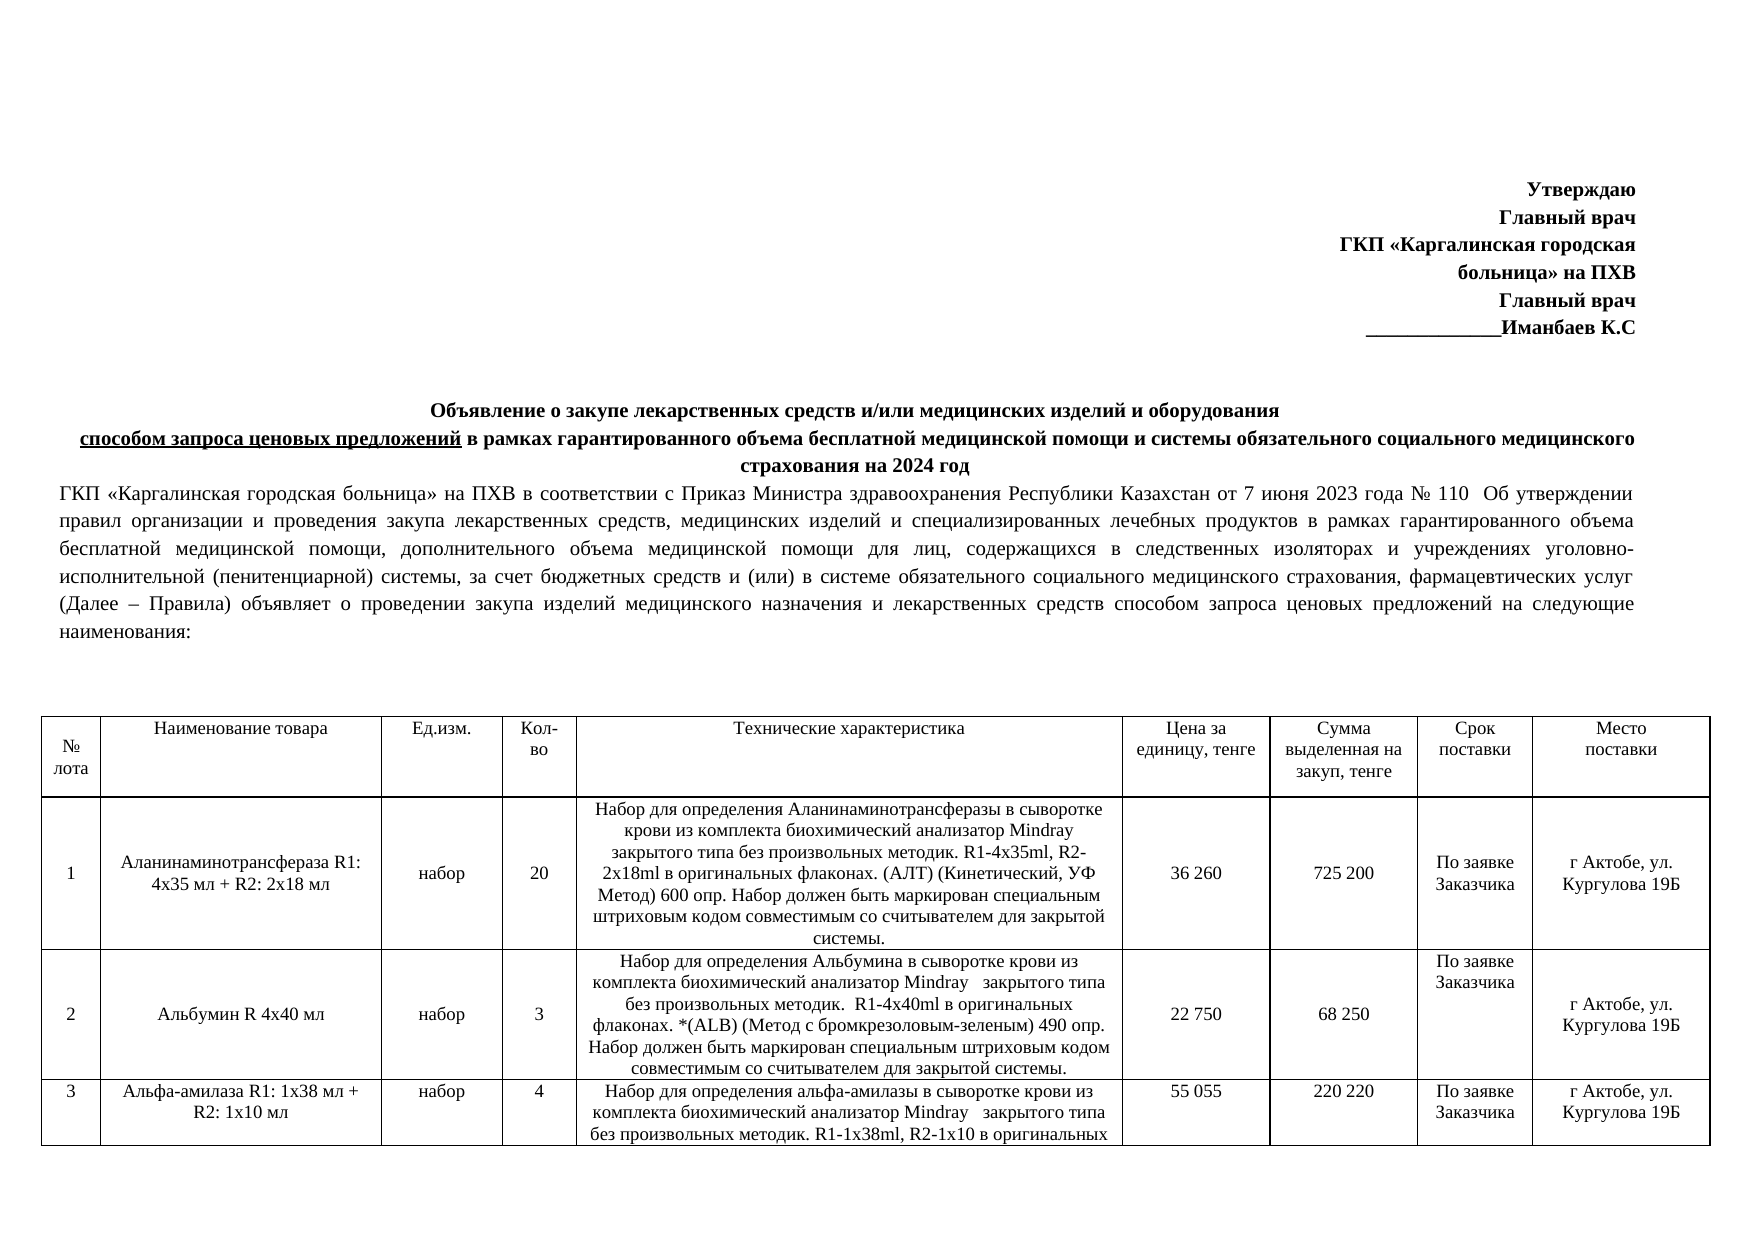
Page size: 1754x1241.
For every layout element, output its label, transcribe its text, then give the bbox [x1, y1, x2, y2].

text Главный врач [74, 205, 1636, 229]
table_cell Аланинаминотрансфераза R1: 4х35 мл + R2: 2х18 мл [101, 798, 381, 948]
table_cell По заявке Заказчика [1418, 1080, 1532, 1144]
table_cell набор [382, 1080, 502, 1144]
table_cell Альбумин R 4х40 мл [101, 950, 381, 1079]
table_cell Набор для определения Аланинаминотрансферазы в сыворотке крови из комплекта биохимический анализатор Mindray закрытого типа без произвольных методик. R1-4x35ml, R2-2x18ml в оригинальных флаконах. (АЛТ) (Кинетический, УФ Метод) 600 опр. Набор должен быть маркирован специальным штриховым кодом совместимым со считывателем для закрытой системы. [577, 798, 1122, 948]
table_cell 20 [503, 798, 576, 948]
table_cell 725 200 [1271, 798, 1417, 948]
table_cell 1 [42, 798, 100, 948]
table_header № лота [42, 717, 100, 796]
table_cell 55 055 [1123, 1080, 1269, 1144]
table_cell г Актобе, ул. Кургулова 19Б [1533, 950, 1709, 1079]
table_header Наименование товара [101, 717, 381, 796]
text больница» на ПХВ [74, 260, 1636, 284]
table_cell 3 [42, 1080, 100, 1144]
table_cell Набор для определения Альбумина в сыворотке крови из комплекта биохимический анализатор Mindray закрытого типа без произвольных методик. R1-4x40ml в оригинальных флаконах. *(ALB) (Метод с бромкрезоловым-зеленым) 490 опр. Набор должен быть маркирован специальным штриховым кодом совместимым со считывателем для закрытой системы. [577, 950, 1122, 1079]
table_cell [101, 1080, 381, 1144]
table_cell 36 260 [1123, 798, 1269, 948]
table_cell 220 220 [1271, 1080, 1417, 1144]
table_cell 4 [503, 1080, 576, 1144]
table_header Срок поставки [1418, 717, 1532, 796]
table_cell набор [382, 798, 502, 948]
table_cell 22 750 [1123, 950, 1269, 1079]
text способом запроса ценовых предложений в рамках гарантированного объема бесплатной медицинской помощи и системы обязательного социального медицинского страхования на 2024 год [74, 426, 1636, 477]
table_header Технические характеристика [577, 717, 1122, 796]
table_cell По заявке Заказчика [1418, 798, 1532, 948]
table_header Ед.изм. [382, 717, 502, 796]
text _____________Иманбаев К.С [74, 315, 1636, 339]
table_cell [1533, 1080, 1709, 1144]
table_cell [577, 1080, 1122, 1144]
table_cell 2 [42, 950, 100, 1079]
table_cell набор [382, 950, 502, 1079]
text ГКП «Каргалинская городская больница» на ПХВ в соответствии с Приказ Министра здравоохранения Республики Казахстан от 7 июня 2023 года № 110 Об утверждении правил организации и проведения закупа лекарственных средств, медицинских изделий и специализированных лечебных продуктов в рамках гарантированного объема бесплатной медицинской помощи, дополнительного объема медицинской помощи для лиц, содержащихся в следственных изоляторах и учреждениях уголовно-исполнительной (пенитенциарной) системы, за счет бюджетных средств и (или) в системе обязательного социального медицинского страхования, фармацевтических услуг (Далее – Правила) объявляет о проведении закупа изделий медицинского назначения и лекарственных средств способом запроса ценовых предложений на следующие наименования: [59, 481, 1636, 643]
table_header Цена за единицу, тенге [1123, 717, 1269, 796]
table_cell г Актобе, ул. Кургулова 19Б [1533, 798, 1709, 948]
text Утверждаю [74, 177, 1636, 201]
text Главный врач [74, 288, 1636, 312]
table_header Сумма выделенная на закуп, тенге [1271, 717, 1417, 796]
text Объявление о закупе лекарственных средств и/или медицинских изделий и оборудования [74, 398, 1636, 422]
table_header Место поставки [1533, 717, 1709, 796]
table_header Кол-во [503, 717, 576, 796]
table_cell 68 250 [1271, 950, 1417, 1079]
table_cell 3 [503, 950, 576, 1079]
table_cell По заявке Заказчика [1418, 950, 1532, 1079]
text ГКП «Каргалинская городская [74, 232, 1636, 256]
